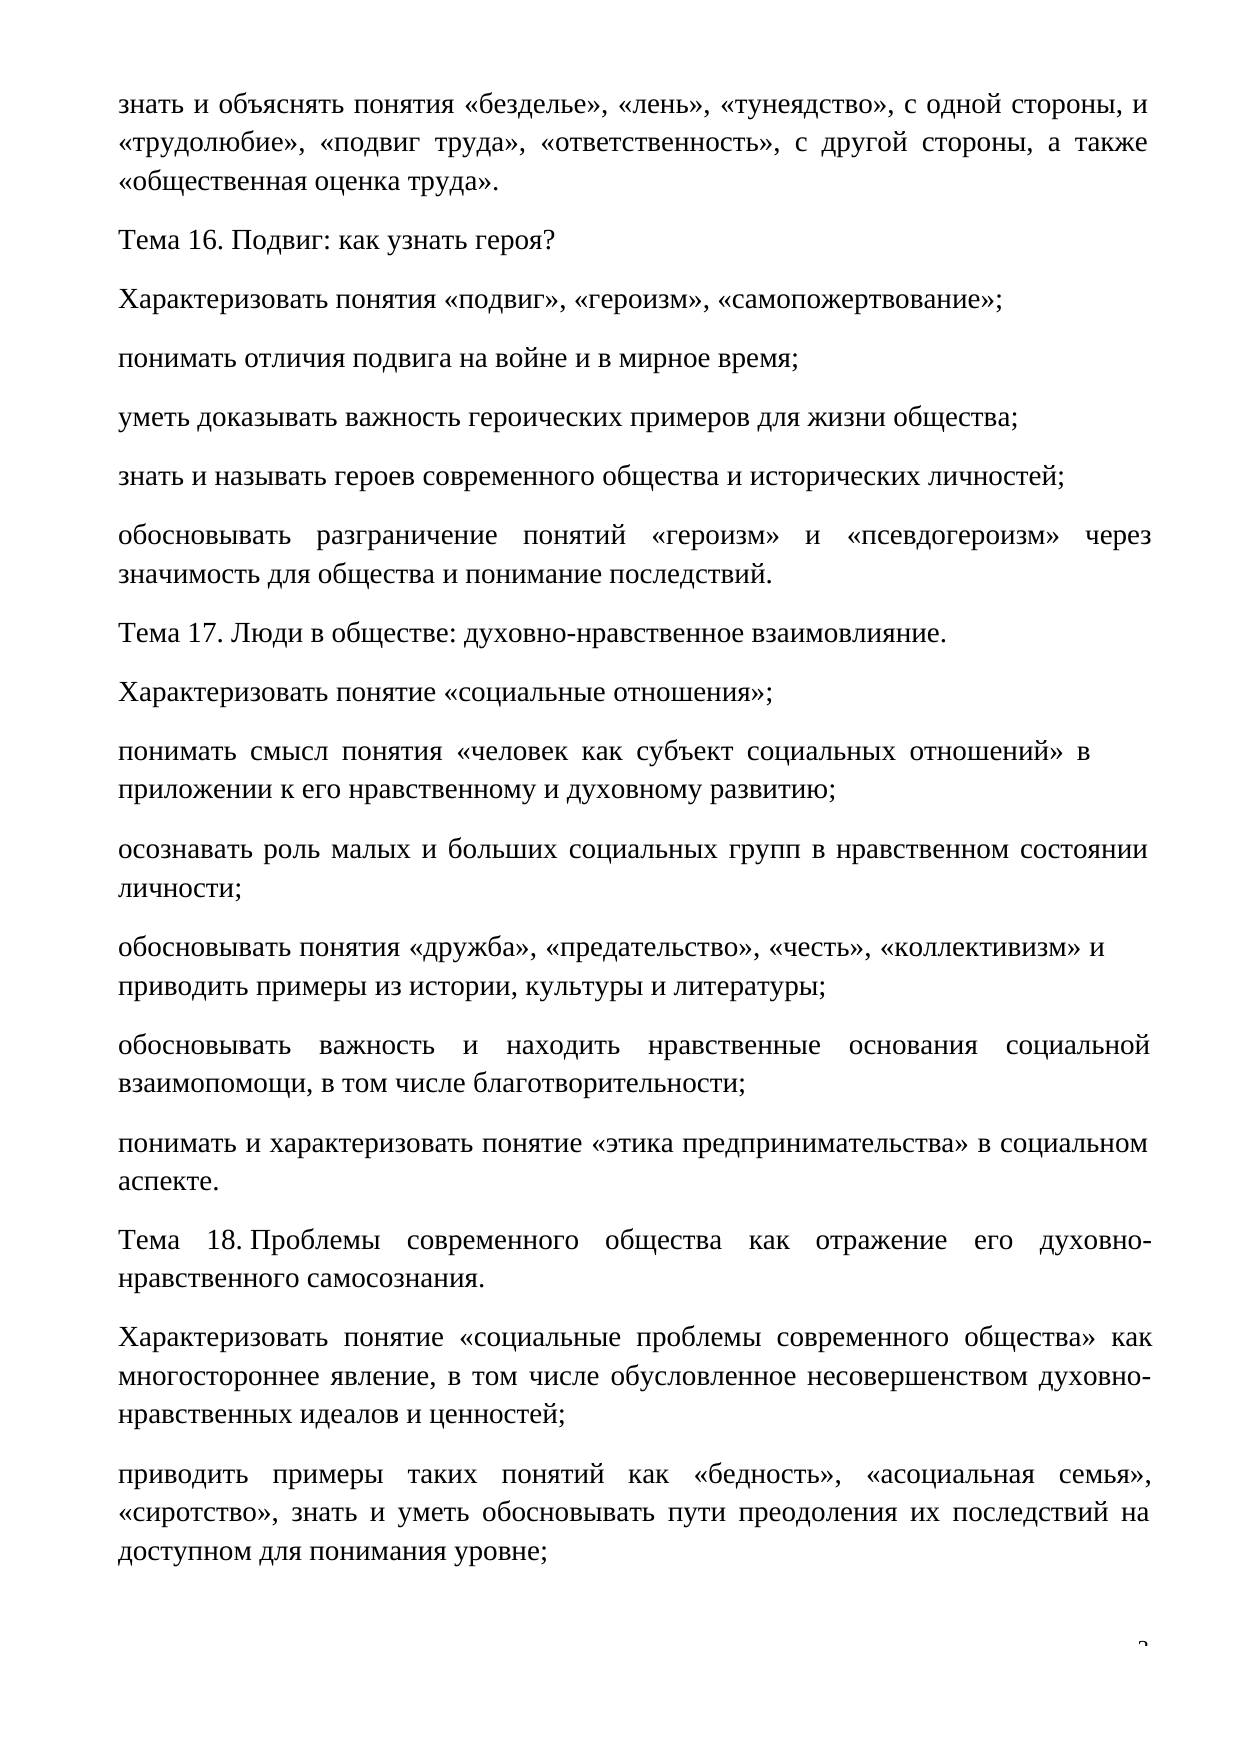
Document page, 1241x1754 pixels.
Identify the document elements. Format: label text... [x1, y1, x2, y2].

text обосновывать важность и находить нравственные основания социальной взаимопомощи, в том числе благотворительности; [118, 1027, 1151, 1099]
text понимать и характеризовать понятие «этика предпринимательства» в социальном аспекте. [118, 1125, 1180, 1197]
text обосновывать понятия «дружба», «предательство», «честь», «коллективизм» и приводить примеры из истории, культуры и литературы; [118, 929, 1180, 1001]
text Характеризовать понятие «социальные проблемы современного общества» как многостороннее явление, в том числе обусловленное несовершенством духовно- нравственных идеалов и ценностей; [118, 1319, 1152, 1430]
text приводить примеры таких понятий как «бедность», «асоциальная семья», [118, 1456, 1180, 1489]
text понимать смысл понятия «человек как субъект социальных отношений» в приложении к его нравственному и духовному развитию; [118, 733, 1180, 805]
text осознавать роль малых и больших социальных групп в нравственном состоянии личности; [118, 831, 1180, 903]
text Характеризовать понятия «подвиг», «героизм», «самопожертвование»; понимать отличия подвига на войне и в мирное время; [118, 281, 1005, 373]
text уметь доказывать важность героических примеров для жизни общества; знать и называть героев современного общества и исторических личностей; [118, 399, 1082, 492]
text Тема 18. Проблемы современного общества как отражение его духовно- нравственного самосознания. [118, 1222, 1152, 1294]
text «сиротство», знать и уметь обосновывать пути преодоления их последствий на доступном для понимания уровне; [118, 1494, 1151, 1567]
text «трудолюбие», «подвиг труда», «ответственность», с другой стороны, а также [118, 124, 1180, 158]
text Тема 17. Люди в обществе: духовно-нравственное взаимовлияние. Характеризовать понятие «социальные отношения»; [118, 615, 949, 708]
text «общественная оценка труда». Тема 16. Подвиг: как узнать героя? [118, 163, 559, 256]
text обосновывать разграничение понятий «героизм» и «псевдогероизм» через значимость для общества и понимание последствий. [118, 517, 1152, 589]
text знать и объяснять понятия «безделье», «лень», «тунеядство», с одной стороны, и [118, 86, 1180, 119]
